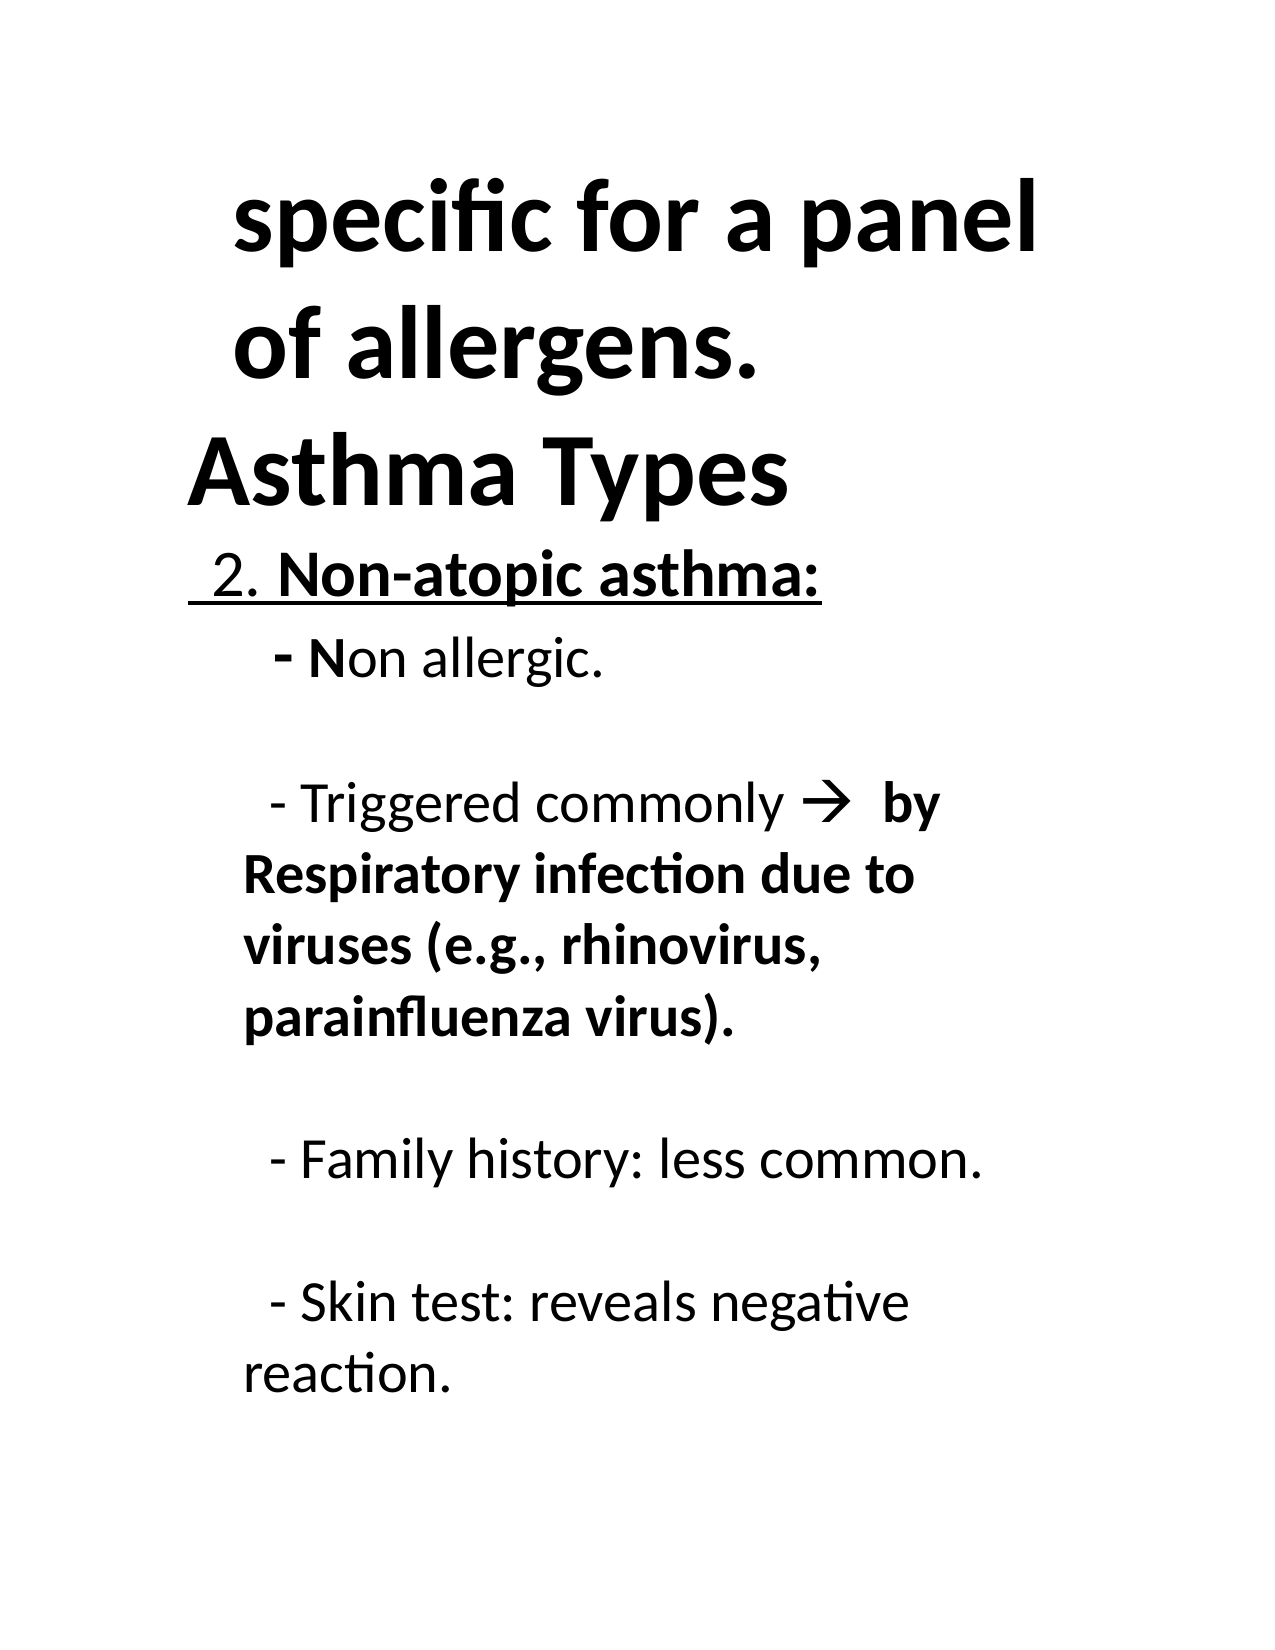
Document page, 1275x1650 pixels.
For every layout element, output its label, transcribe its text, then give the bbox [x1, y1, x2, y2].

text Asthma Types [187, 404, 1087, 532]
text - Family history: less common. [243, 1122, 1087, 1193]
text - Triggered commonly by Respiratory infection due to viruses (e.g., rhinovirus, parainfluenza virus). [243, 766, 1087, 1051]
text - Skin test: reveals negative reaction. [243, 1264, 1087, 1407]
text 2. Non-atopic asthma: [187, 532, 1087, 613]
text - Non allergic. [243, 613, 1087, 694]
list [187, 150, 1087, 404]
